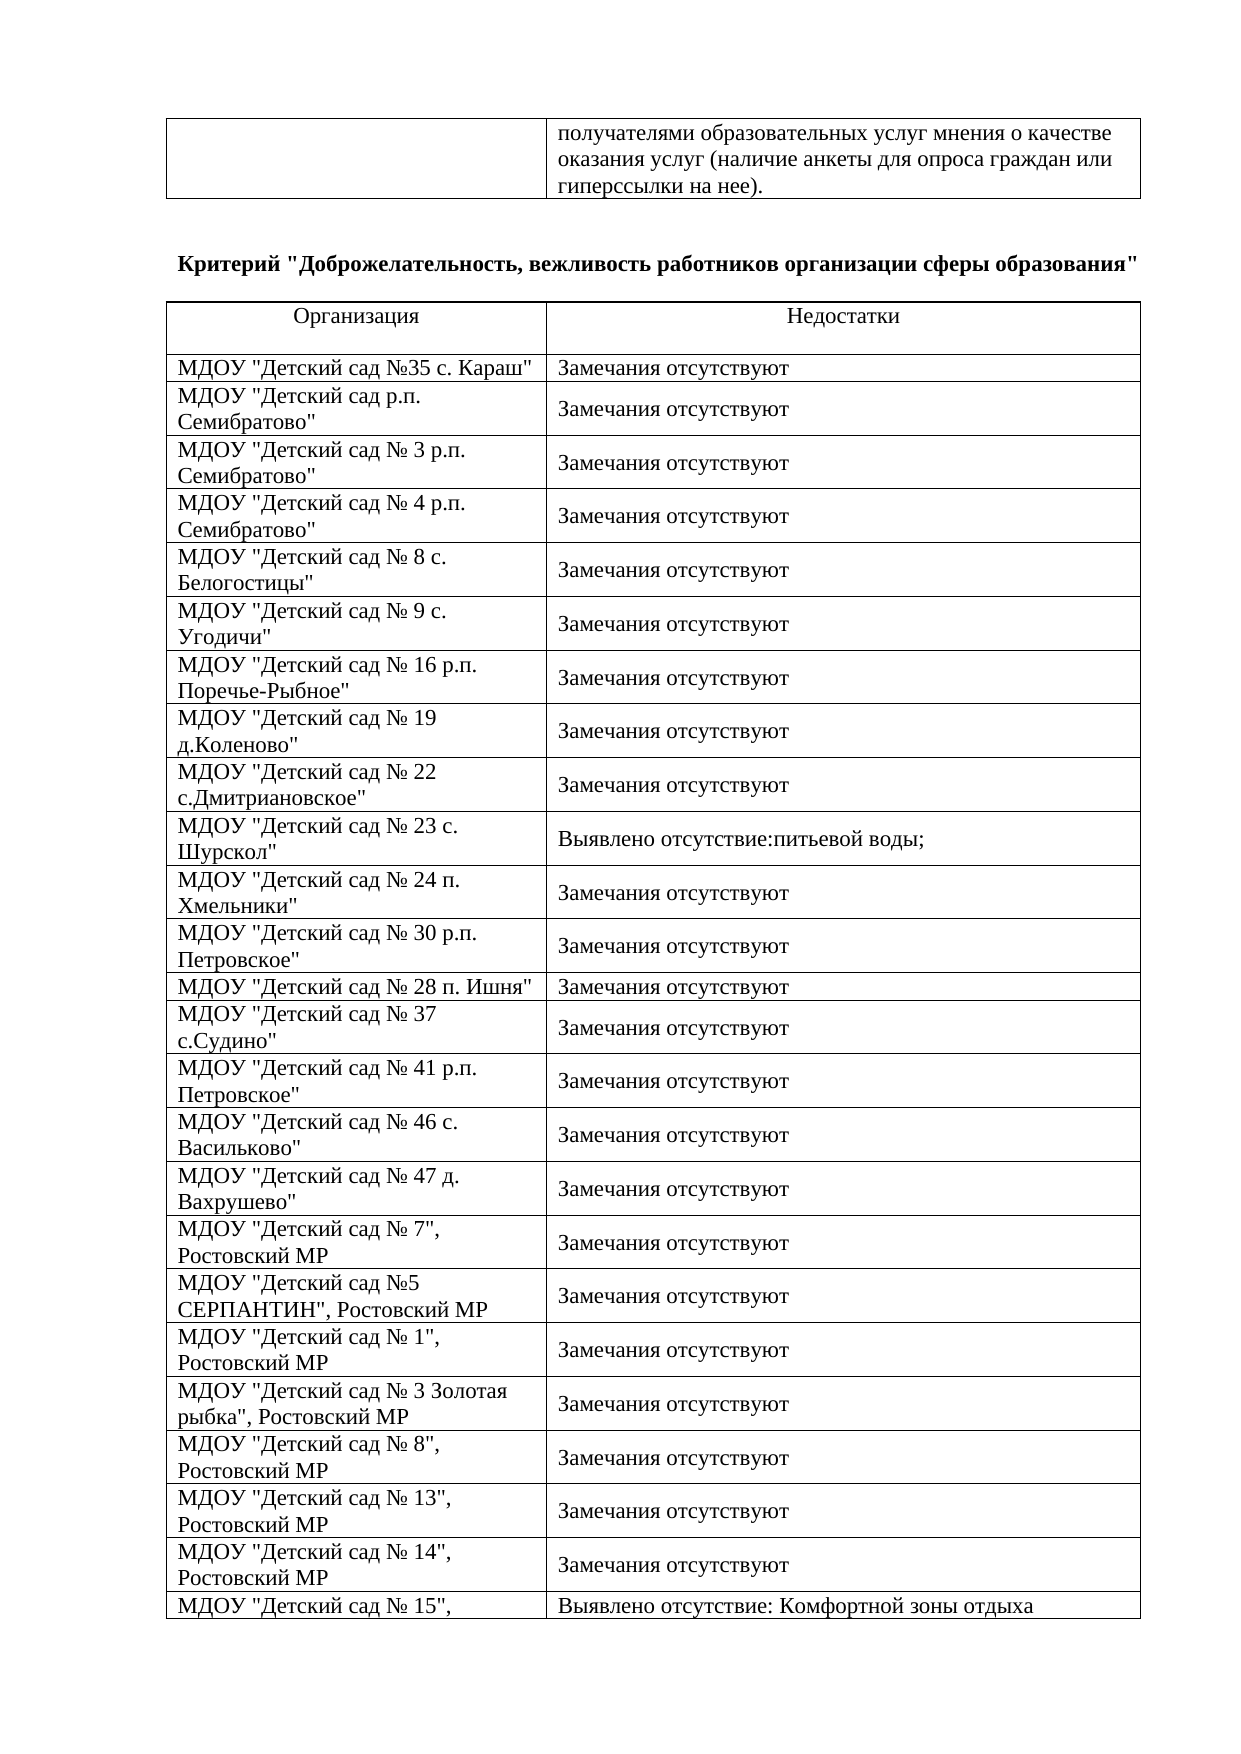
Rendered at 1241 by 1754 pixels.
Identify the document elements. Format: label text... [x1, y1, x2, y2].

table_cell Замечания отсутствуют [547, 1484, 1140, 1537]
table_cell Замечания отсутствуют [547, 1538, 1140, 1591]
table_cell Замечания отсутствуют [547, 1323, 1140, 1376]
table_cell Замечания отсутствуют [547, 1162, 1140, 1214]
table_cell Замечания отсутствуют [547, 436, 1140, 488]
table_cell МДОУ "Детский сад № 37 с.Судино" [167, 1001, 546, 1053]
table_cell МДОУ "Детский сад № 9 с. Угодичи" [167, 597, 546, 649]
table_cell Замечания отсутствуют [547, 1431, 1140, 1483]
table_cell Замечания отсутствуют [547, 355, 1140, 381]
table_cell Замечания отсутствуют [547, 382, 1140, 434]
table_cell Замечания отсутствуют [547, 1108, 1140, 1161]
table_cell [167, 119, 546, 198]
table_cell Замечания отсутствуют [547, 651, 1140, 703]
table_cell Выявлено отсутствие:питьевой воды; [547, 812, 1140, 864]
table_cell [167, 1592, 546, 1618]
table_cell МДОУ "Детский сад № 3 Золотая рыбка", Ростовский МР [167, 1377, 546, 1429]
table_cell МДОУ "Детский сад № 23 с. Шурскол" [167, 812, 546, 864]
table_cell Замечания отсутствуют [547, 919, 1140, 972]
table_cell МДОУ "Детский сад №35 с. Караш" [167, 355, 546, 381]
table_cell МДОУ "Детский сад № 7", Ростовский МР [167, 1216, 546, 1268]
table_cell МДОУ "Детский сад № 30 р.п. Петровское" [167, 919, 546, 972]
table_cell МДОУ "Детский сад № 8 с. Белогостицы" [167, 543, 546, 596]
table_cell МДОУ "Детский сад № 13", Ростовский МР [167, 1484, 546, 1537]
table_cell Замечания отсутствуют [547, 1001, 1140, 1053]
table_cell Замечания отсутствуют [547, 489, 1140, 542]
table_cell Замечания отсутствуют [547, 1054, 1140, 1107]
table_cell МДОУ "Детский сад № 1", Ростовский МР [167, 1323, 546, 1376]
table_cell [547, 1592, 1140, 1618]
table_cell МДОУ "Детский сад № 41 р.п. Петровское" [167, 1054, 546, 1107]
table_cell Замечания отсутствуют [547, 543, 1140, 596]
table_cell МДОУ "Детский сад № 3 р.п. Семибратово" [167, 436, 546, 488]
text Критерий "Доброжелательность, вежливость работников организации сферы образования" [177, 250, 1152, 277]
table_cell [547, 119, 1140, 198]
table_cell МДОУ "Детский сад № 28 п. Ишня" [167, 973, 546, 999]
table_cell МДОУ "Детский сад № 4 р.п. Семибратово" [167, 489, 546, 542]
table_cell Замечания отсутствуют [547, 704, 1140, 757]
table_cell Замечания отсутствуют [547, 973, 1140, 999]
table_header Недостатки [547, 303, 1140, 353]
table_cell МДОУ "Детский сад № 16 р.п. Поречье-Рыбное" [167, 651, 546, 703]
table_cell МДОУ "Детский сад № 8", Ростовский МР [167, 1431, 546, 1483]
table_cell Замечания отсутствуют [547, 597, 1140, 649]
table_cell МДОУ "Детский сад р.п. Семибратово" [167, 382, 546, 434]
table_cell МДОУ "Детский сад № 22 с.Дмитриановское" [167, 758, 546, 811]
table_cell МДОУ "Детский сад № 46 с. Васильково" [167, 1108, 546, 1161]
table_cell МДОУ "Детский сад № 14", Ростовский МР [167, 1538, 546, 1591]
table_cell Замечания отсутствуют [547, 866, 1140, 918]
table_cell Замечания отсутствуют [547, 1269, 1140, 1322]
table_cell Замечания отсутствуют [547, 1377, 1140, 1429]
table_cell МДОУ "Детский сад № 47 д. Вахрушево" [167, 1162, 546, 1214]
table_header Организация [167, 303, 546, 353]
table_cell МДОУ "Детский сад № 19 д.Коленово" [167, 704, 546, 757]
table_cell МДОУ "Детский сад №5 СЕРПАНТИН", Ростовский МР [167, 1269, 546, 1322]
table_cell Замечания отсутствуют [547, 1216, 1140, 1268]
table_cell МДОУ "Детский сад № 24 п. Хмельники" [167, 866, 546, 918]
table_cell Замечания отсутствуют [547, 758, 1140, 811]
